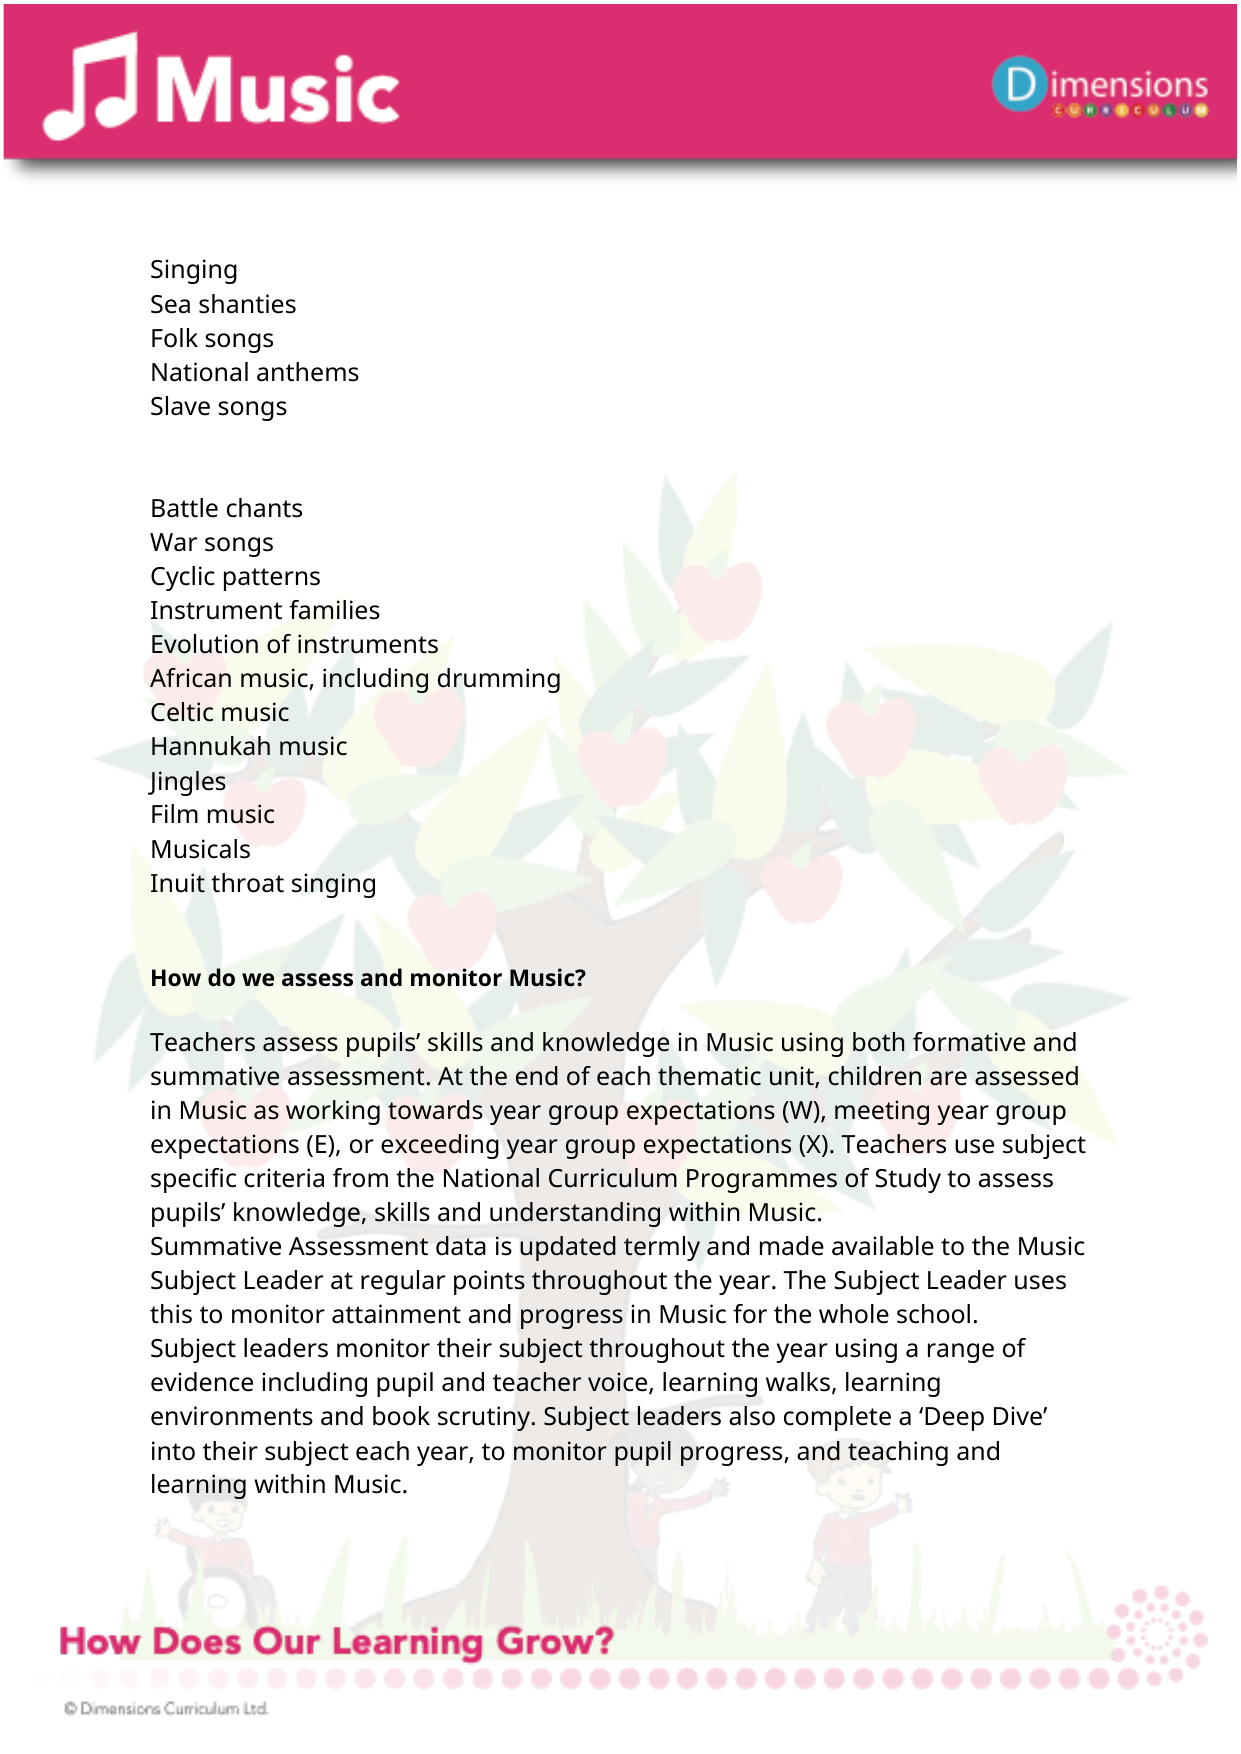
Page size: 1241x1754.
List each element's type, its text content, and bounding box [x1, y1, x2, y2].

text Instrument families [150, 593, 1090, 627]
text Battle chants [150, 491, 1090, 525]
text Musicals [150, 831, 1090, 865]
text War songs [150, 525, 1090, 559]
text Film music [150, 797, 1090, 831]
text Subject leaders monitor their subject throughout the year using a range of evidence including pupil and teacher voice, learning walks, learning environments and book scrutiny. Subject leaders also complete a ‘Deep Dive’ into their subject each year, to monitor pupil progress, and teaching and learning within Music. [150, 1331, 1090, 1501]
picture [3, 4, 1237, 1750]
text Inuit throat singing [150, 865, 1090, 899]
text Folk songs [150, 320, 1090, 354]
text African music, including drumming [150, 661, 1090, 695]
text Jingles [150, 763, 1090, 797]
text Celtic music [150, 695, 1090, 729]
text Singing [150, 252, 1090, 286]
text Summative Assessment data is updated termly and made available to the Music Subject Leader at regular points throughout the year. The Subject Leader uses this to monitor attainment and progress in Music for the whole school. [150, 1229, 1090, 1331]
text National anthems [150, 354, 1090, 388]
text How do we assess and monitor Music? [150, 962, 1090, 993]
text Sea shanties [150, 286, 1090, 320]
text Cyclic patterns [150, 559, 1090, 593]
text Evolution of instruments [150, 627, 1090, 661]
text Slave songs [150, 388, 1090, 422]
text Hannukah music [150, 729, 1090, 763]
text Teachers assess pupils’ skills and knowledge in Music using both formative and summative assessment. At the end of each thematic unit, children are assessed in Music as working towards year group expectations (W), meeting year group expectations (E), or exceeding year group expectations (X). Teachers use subject specific criteria from the National Curriculum Programmes of Study to assess pupils’ knowledge, skills and understanding within Music. [150, 1024, 1090, 1229]
